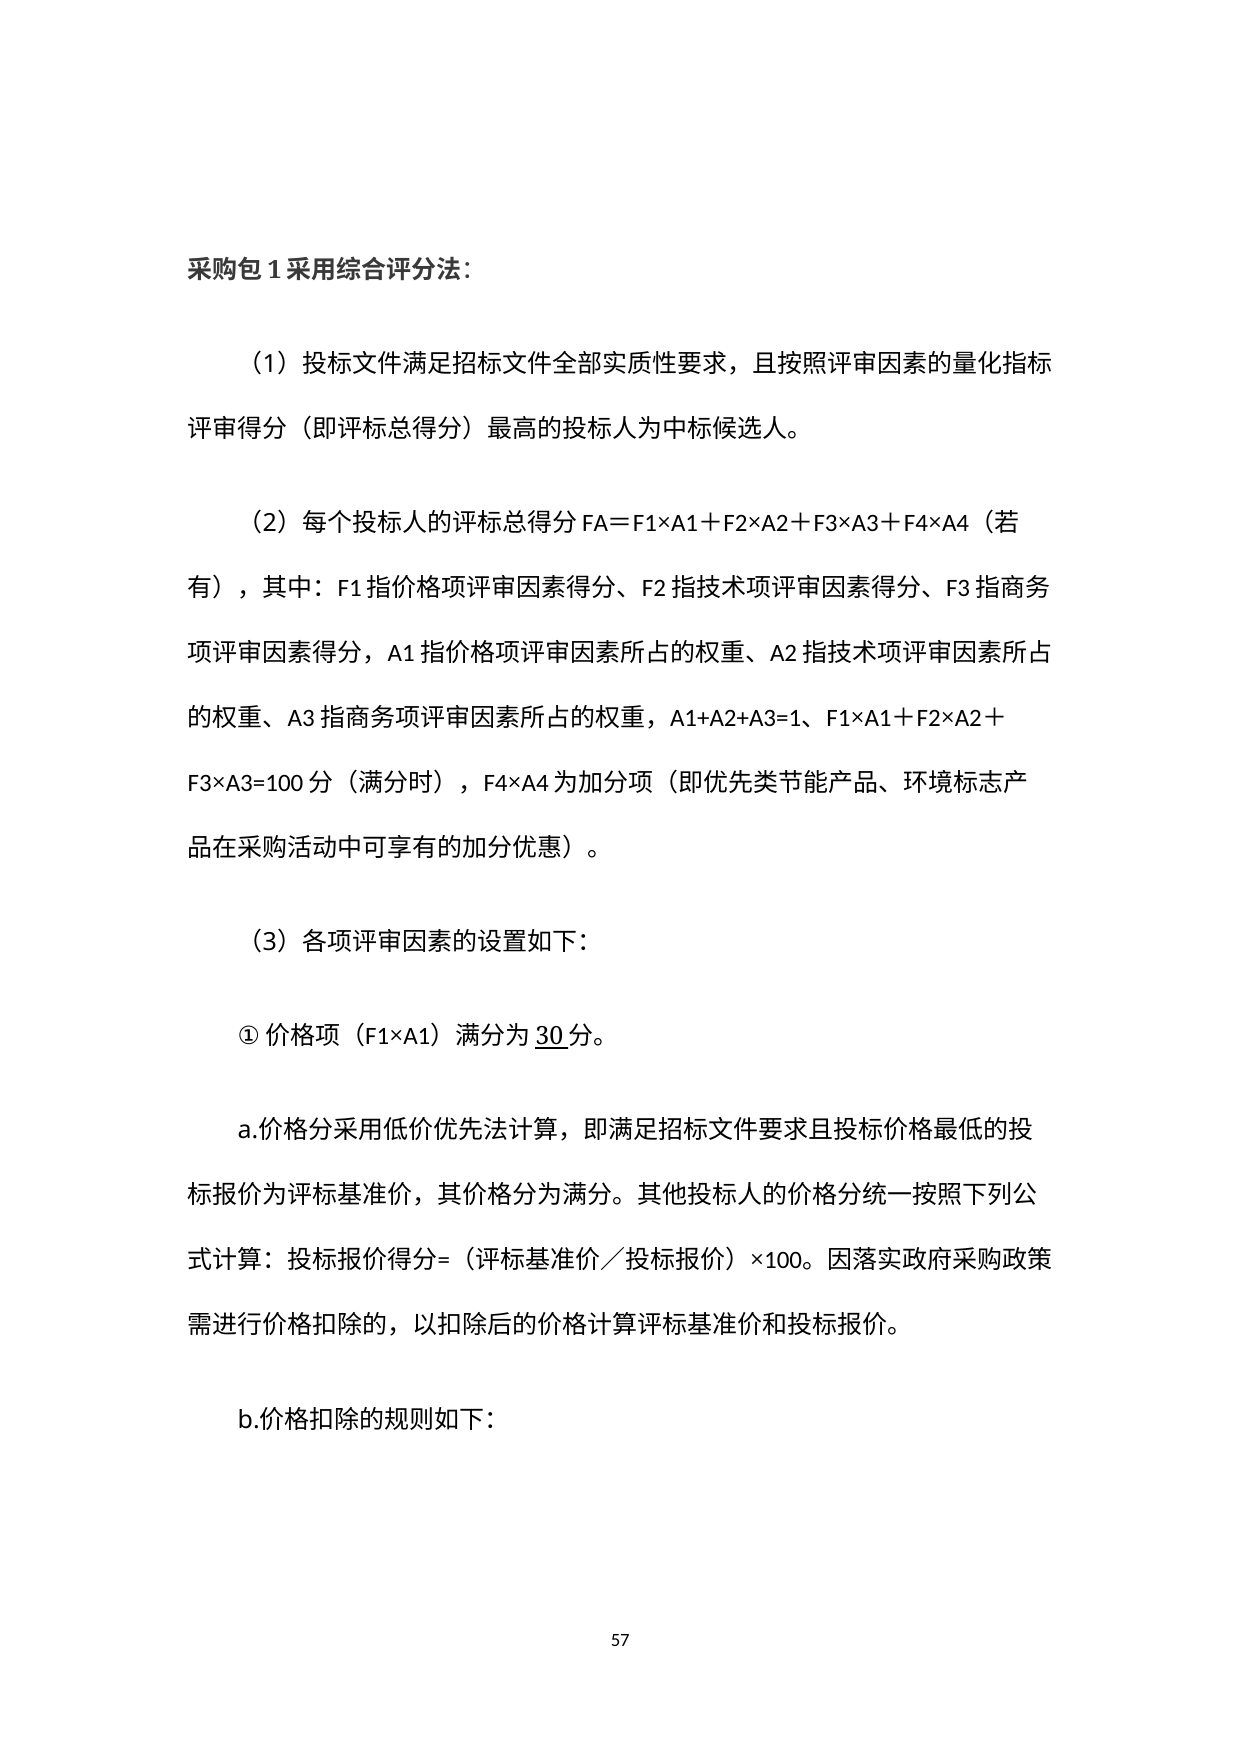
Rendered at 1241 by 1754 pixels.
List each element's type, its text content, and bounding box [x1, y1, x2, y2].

text b.价格扣除的规则如下： [187, 1385, 1053, 1450]
text （2）每个投标人的评标总得分FA＝F1×A1＋F2×A2＋F3×A3＋F4×A4（若有），其中：F1指价格项评审因素得分、F2指技术项评审因素得分、F3指商务项评审因素得分，A1指价格项评审因素所占的权重、A2指技术项评审因素所占的权重、A3指商务项评审因素所占的权重，A1+A2+A3=1、F1×A1＋F2×A2＋F3×A3=100分（满分时），F4×A4为加分项（即优先类节能产品、环境标志产品在采购活动中可享有的加分优惠）。 [187, 488, 1053, 878]
text （1）投标文件满足招标文件全部实质性要求，且按照评审因素的量化指标评审得分（即评标总得分）最高的投标人为中标候选人。 [187, 329, 1053, 459]
text 采购包1采用综合评分法： [187, 235, 1053, 300]
text ①价格项（F1×A1）满分为30分。 [187, 1001, 1053, 1066]
text a.价格分采用低价优先法计算，即满足招标文件要求且投标价格最低的投标报价为评标基准价，其价格分为满分。其他投标人的价格分统一按照下列公式计算：投标报价得分=（评标基准价／投标报价）×100。因落实政府采购政策需进行价格扣除的，以扣除后的价格计算评标基准价和投标报价。 [187, 1096, 1053, 1356]
text （3）各项评审因素的设置如下： [187, 907, 1053, 972]
